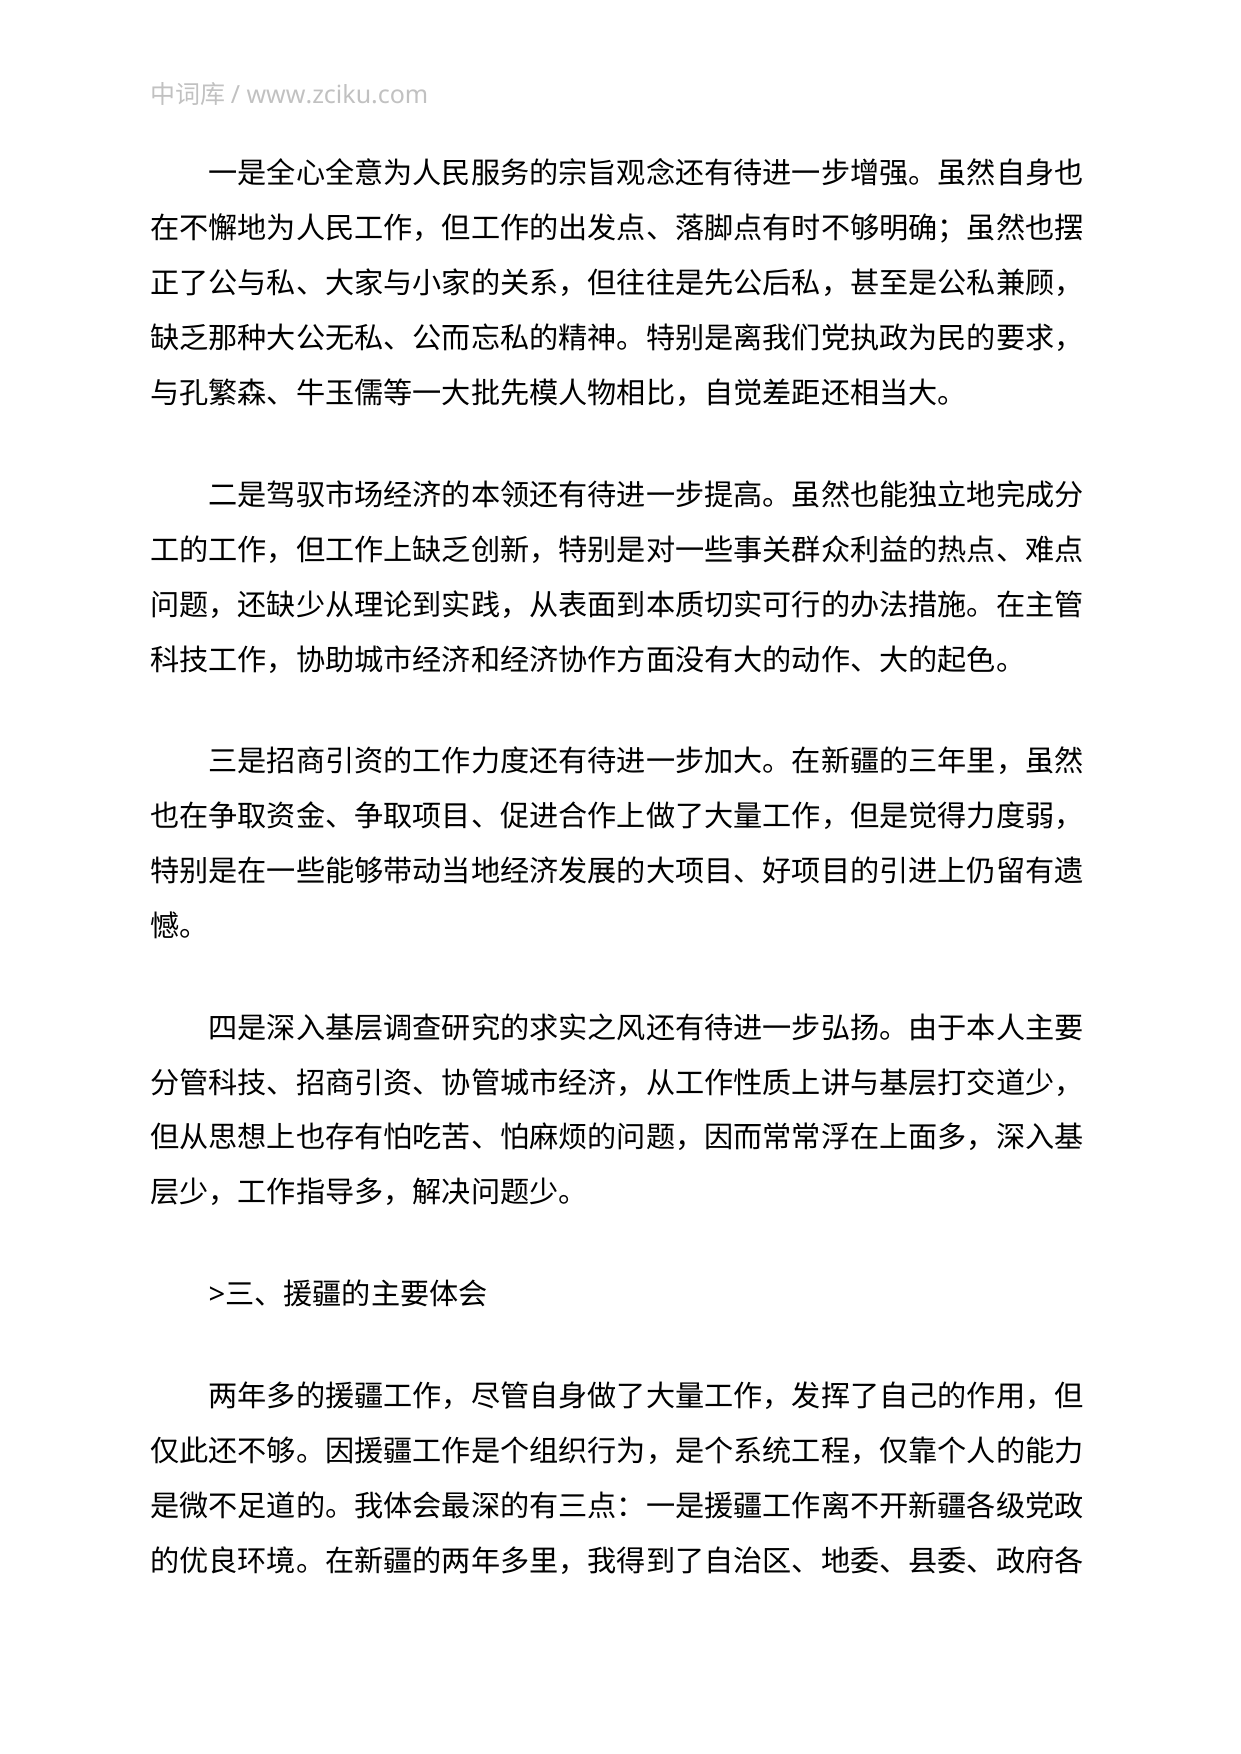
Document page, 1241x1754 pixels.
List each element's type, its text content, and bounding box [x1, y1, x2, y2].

text 一是全心全意为人民服务的宗旨观念还有待进一步增强。虽然自身也在不懈地为人民工作，但工作的出发点、落脚点有时不够明确；虽然也摆正了公与私、大家与小家的关系，但往往是先公后私，甚至是公私兼顾，缺乏那种大公无私、公而忘私的精神。特别是离我们党执政为民的要求，与孔繁森、牛玉儒等一大批先模人物相比，自觉差距还相当大。 [150, 150, 1090, 412]
text 三是招商引资的工作力度还有待进一步加大。在新疆的三年里，虽然也在争取资金、争取项目、促进合作上做了大量工作，但是觉得力度弱，特别是在一些能够带动当地经济发展的大项目、好项目的引进上仍留有遗憾。 [150, 738, 1090, 945]
text >三、援疆的主要体会 [150, 1271, 1090, 1313]
text 四是深入基层调查研究的求实之风还有待进一步弘扬。由于本人主要分管科技、招商引资、协管城市经济，从工作性质上讲与基层打交道少，但从思想上也存有怕吃苦、怕麻烦的问题，因而常常浮在上面多，深入基层少，工作指导多，解决问题少。 [150, 1004, 1090, 1211]
text 二是驾驭市场经济的本领还有待进一步提高。虽然也能独立地完成分工的工作，但工作上缺乏创新，特别是对一些事关群众利益的热点、难点问题，还缺少从理论到实践，从表面到本质切实可行的办法措施。在主管科技工作，协助城市经济和经济协作方面没有大的动作、大的起色。 [150, 471, 1090, 678]
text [150, 1373, 1090, 1580]
